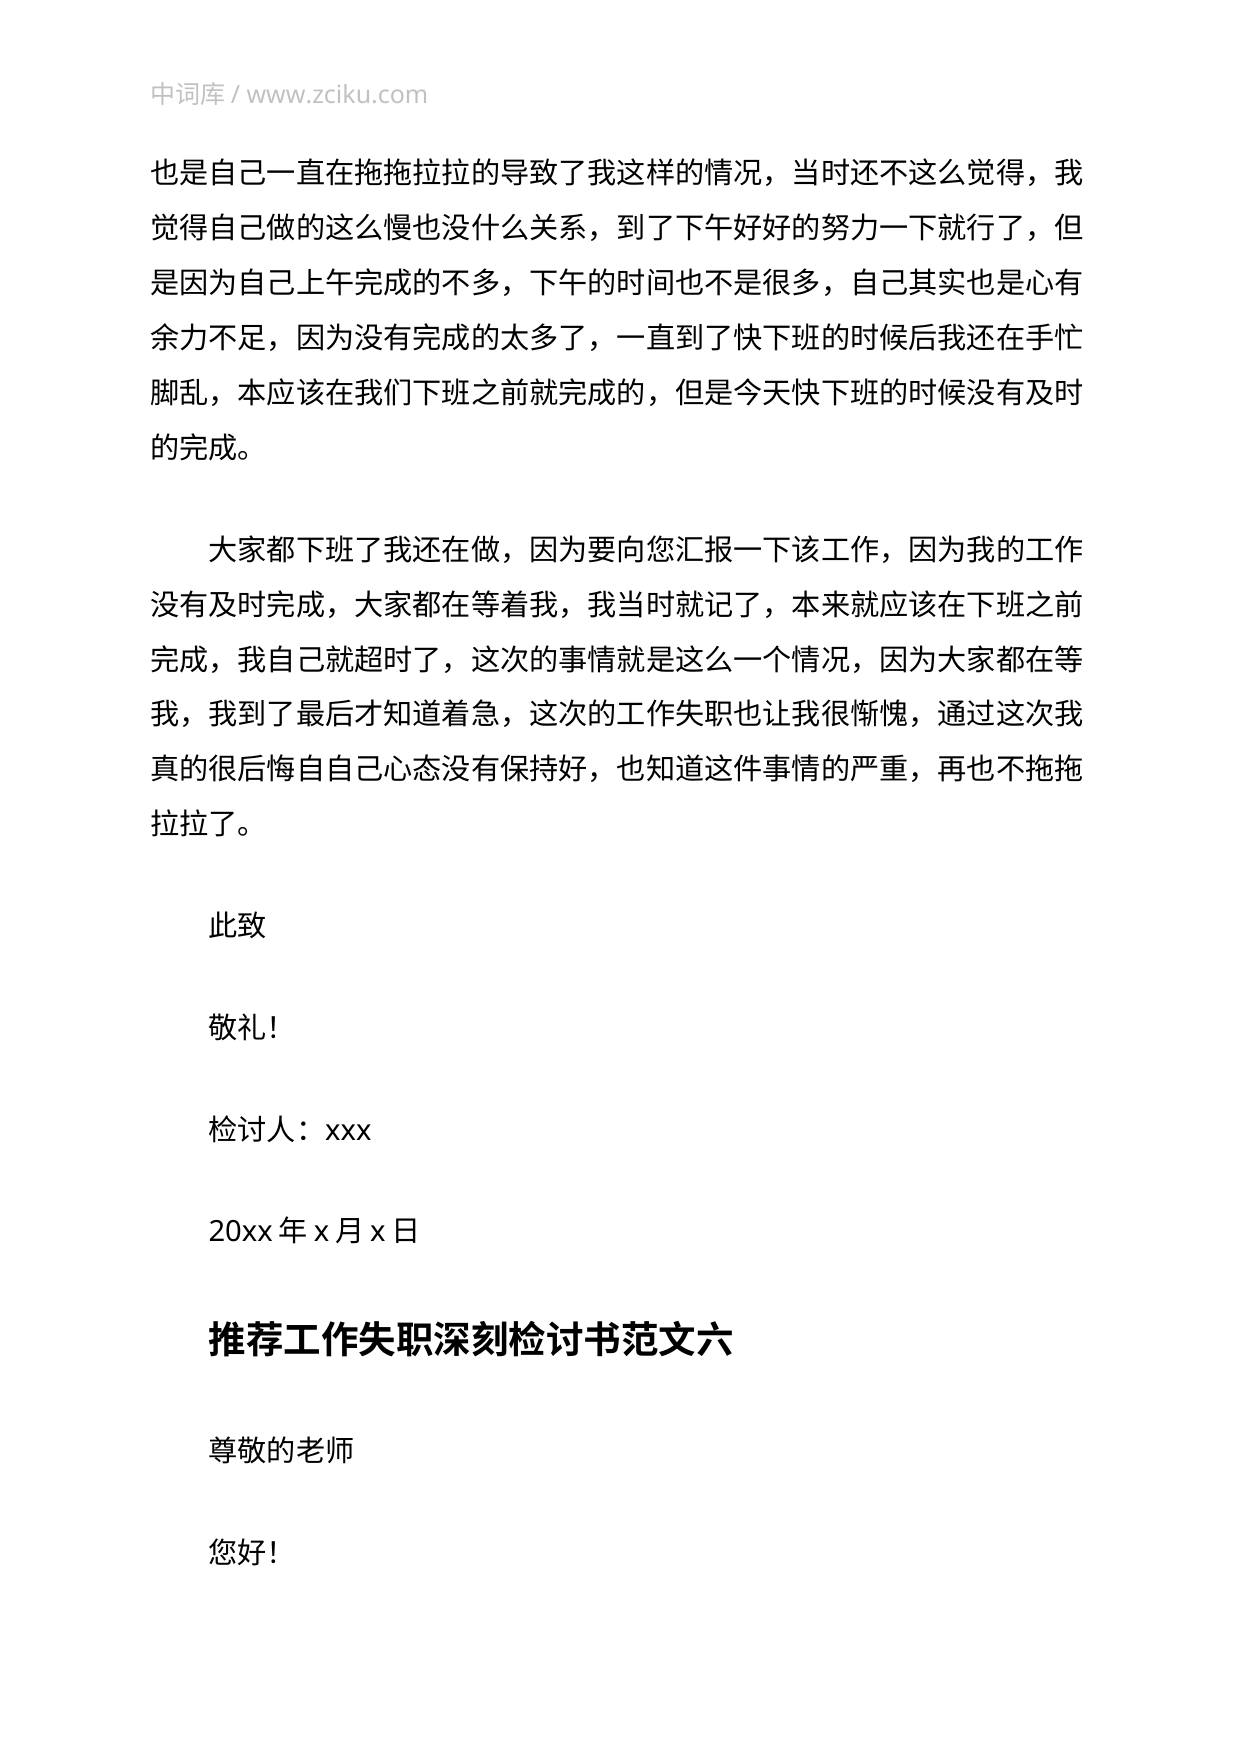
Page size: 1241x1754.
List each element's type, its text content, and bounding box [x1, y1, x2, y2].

text 大家都下班了我还在做，因为要向您汇报一下该工作，因为我的工作没有及时完成，大家都在等着我，我当时就记了，本来就应该在下班之前完成，我自己就超时了，这次的事情就是这么一个情况，因为大家都在等我，我到了最后才知道着急，这次的工作失职也让我很惭愧，通过这次我真的很后悔自自己心态没有保持好，也知道这件事情的严重，再也不拖拖拉拉了。 [150, 526, 1090, 843]
text 推荐工作失职深刻检讨书范文六 [150, 1310, 1090, 1364]
text 尊敬的老师 [150, 1427, 1090, 1470]
text 20xx年x月x日 [150, 1208, 1090, 1250]
text 此致 [150, 902, 1090, 945]
text 敬礼！ [150, 1004, 1090, 1047]
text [150, 150, 1090, 467]
text 您好！ [150, 1529, 1090, 1571]
text 检讨人：xxx [150, 1106, 1090, 1148]
